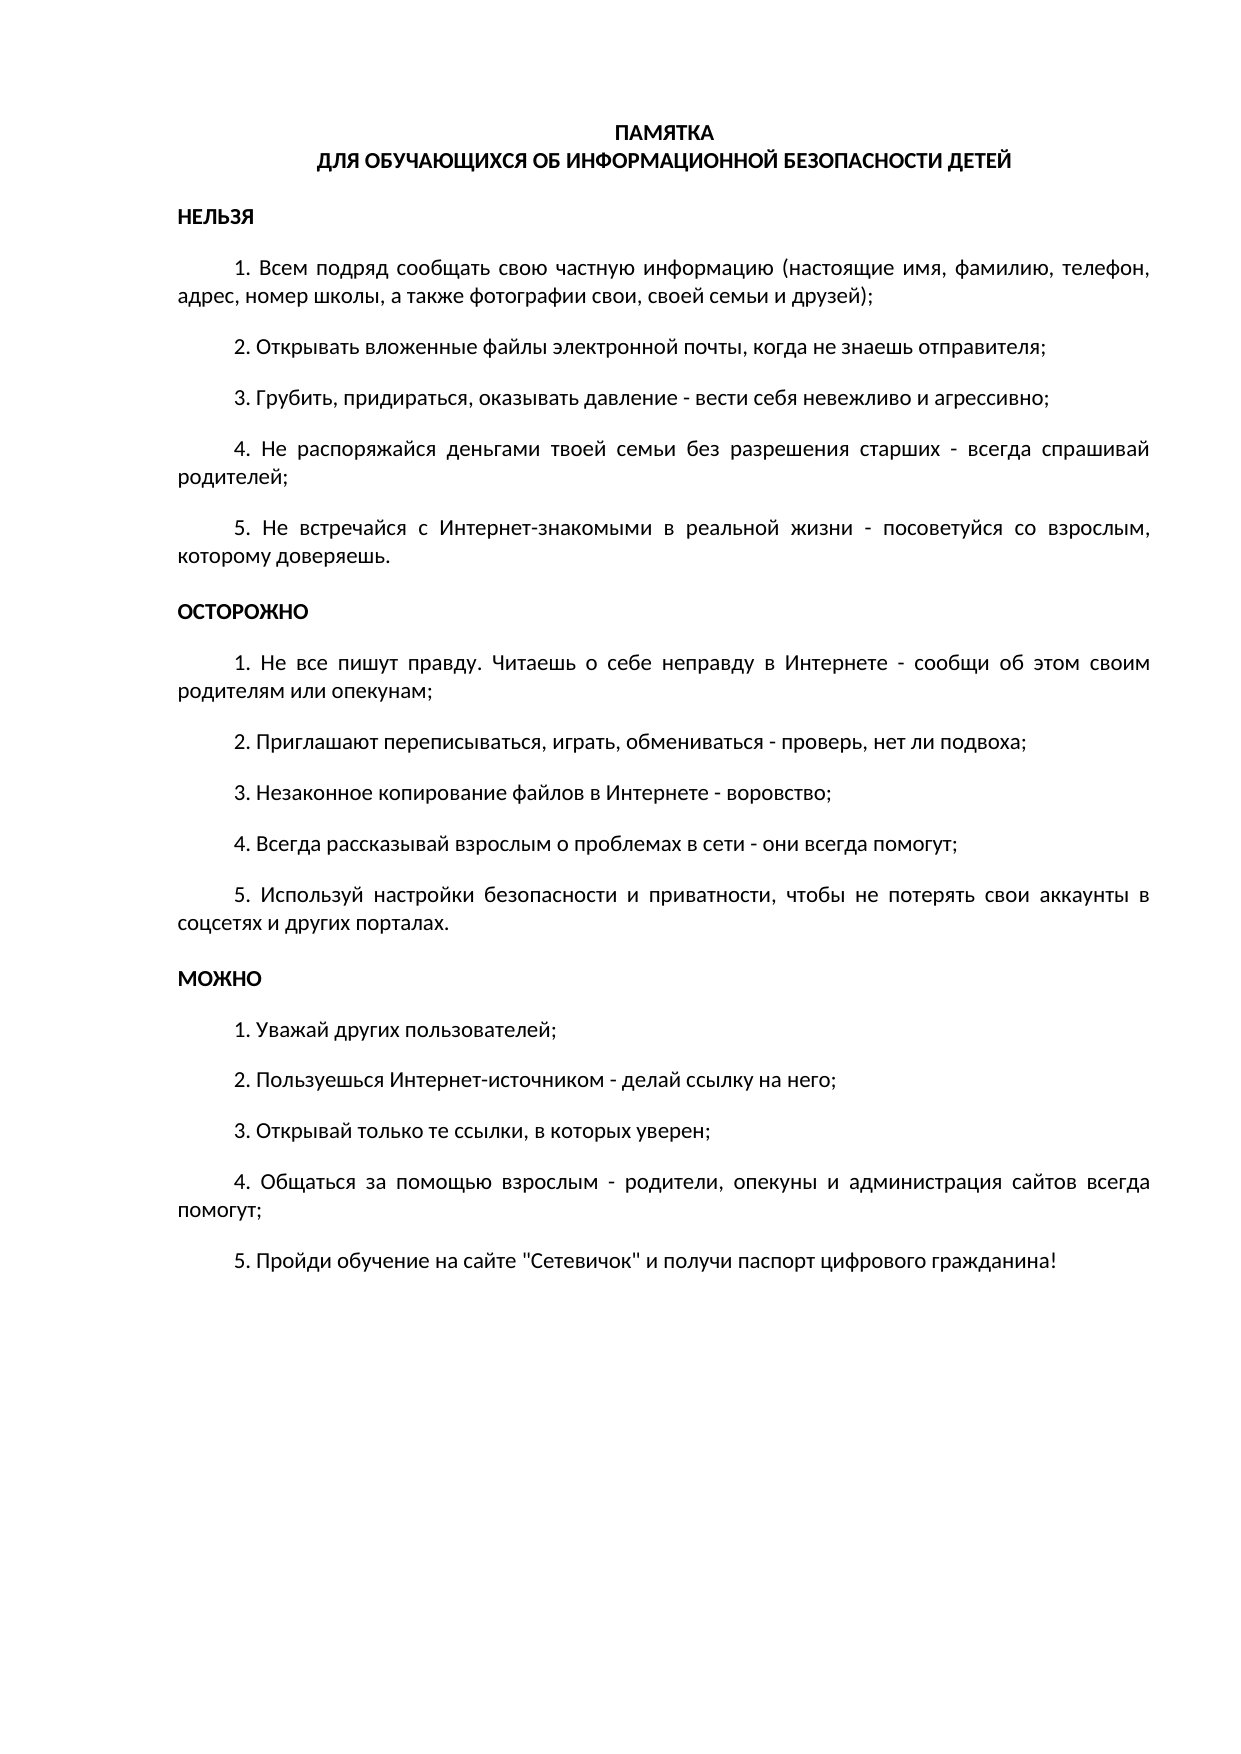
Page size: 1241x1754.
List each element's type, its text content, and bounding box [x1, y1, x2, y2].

text 1. Не все пишут правду. Читаешь о себе неправду в Интернете - сообщи об этом своим родителям или опекунам; [177, 648, 1152, 704]
text 4. Всегда рассказывай взрослым о проблемах в сети - они всегда помогут; [177, 829, 1152, 857]
text 3. Грубить, придираться, оказывать давление - вести себя невежливо и агрессивно; [177, 383, 1152, 411]
text 2. Приглашают переписываться, играть, обмениваться - проверь, нет ли подвоха; [177, 727, 1152, 755]
title МОЖНО [177, 964, 1152, 992]
text 2. Пользуешься Интернет-источником - делай ссылку на него; [177, 1066, 1152, 1094]
title ПАМЯТКА [177, 118, 1152, 146]
text 1. Уважай других пользователей; [177, 1015, 1152, 1043]
text 4. Общаться за помощью взрослым - родители, опекуны и администрация сайтов всегда помогут; [177, 1167, 1152, 1223]
text 2. Открывать вложенные файлы электронной почты, когда не знаешь отправителя; [177, 332, 1152, 360]
text 1. Всем подряд сообщать свою частную информацию (настоящие имя, фамилию, телефон, адрес, номер школы, а также фотографии свои, своей семьи и друзей); [177, 253, 1152, 309]
text 3. Незаконное копирование файлов в Интернете - воровство; [177, 778, 1152, 806]
text 5. Не встречайся с Интернет-знакомыми в реальной жизни - посоветуйся со взрослым, которому доверяешь. [177, 513, 1152, 569]
text 4. Не распоряжайся деньгами твоей семьи без разрешения старших - всегда спрашивай родителей; [177, 434, 1152, 490]
title ДЛЯ ОБУЧАЮЩИХСЯ ОБ ИНФОРМАЦИОННОЙ БЕЗОПАСНОСТИ ДЕТЕЙ [177, 146, 1152, 174]
text 5. Используй настройки безопасности и приватности, чтобы не потерять свои аккаунты в соцсетях и других порталах. [177, 880, 1152, 936]
text 3. Открывай только те ссылки, в которых уверен; [177, 1117, 1152, 1144]
title ОСТОРОЖНО [177, 597, 1152, 625]
title НЕЛЬЗЯ [177, 202, 1152, 230]
text 5. Пройди обучение на сайте "Сетевичок" и получи паспорт цифрового гражданина! [177, 1246, 1152, 1274]
